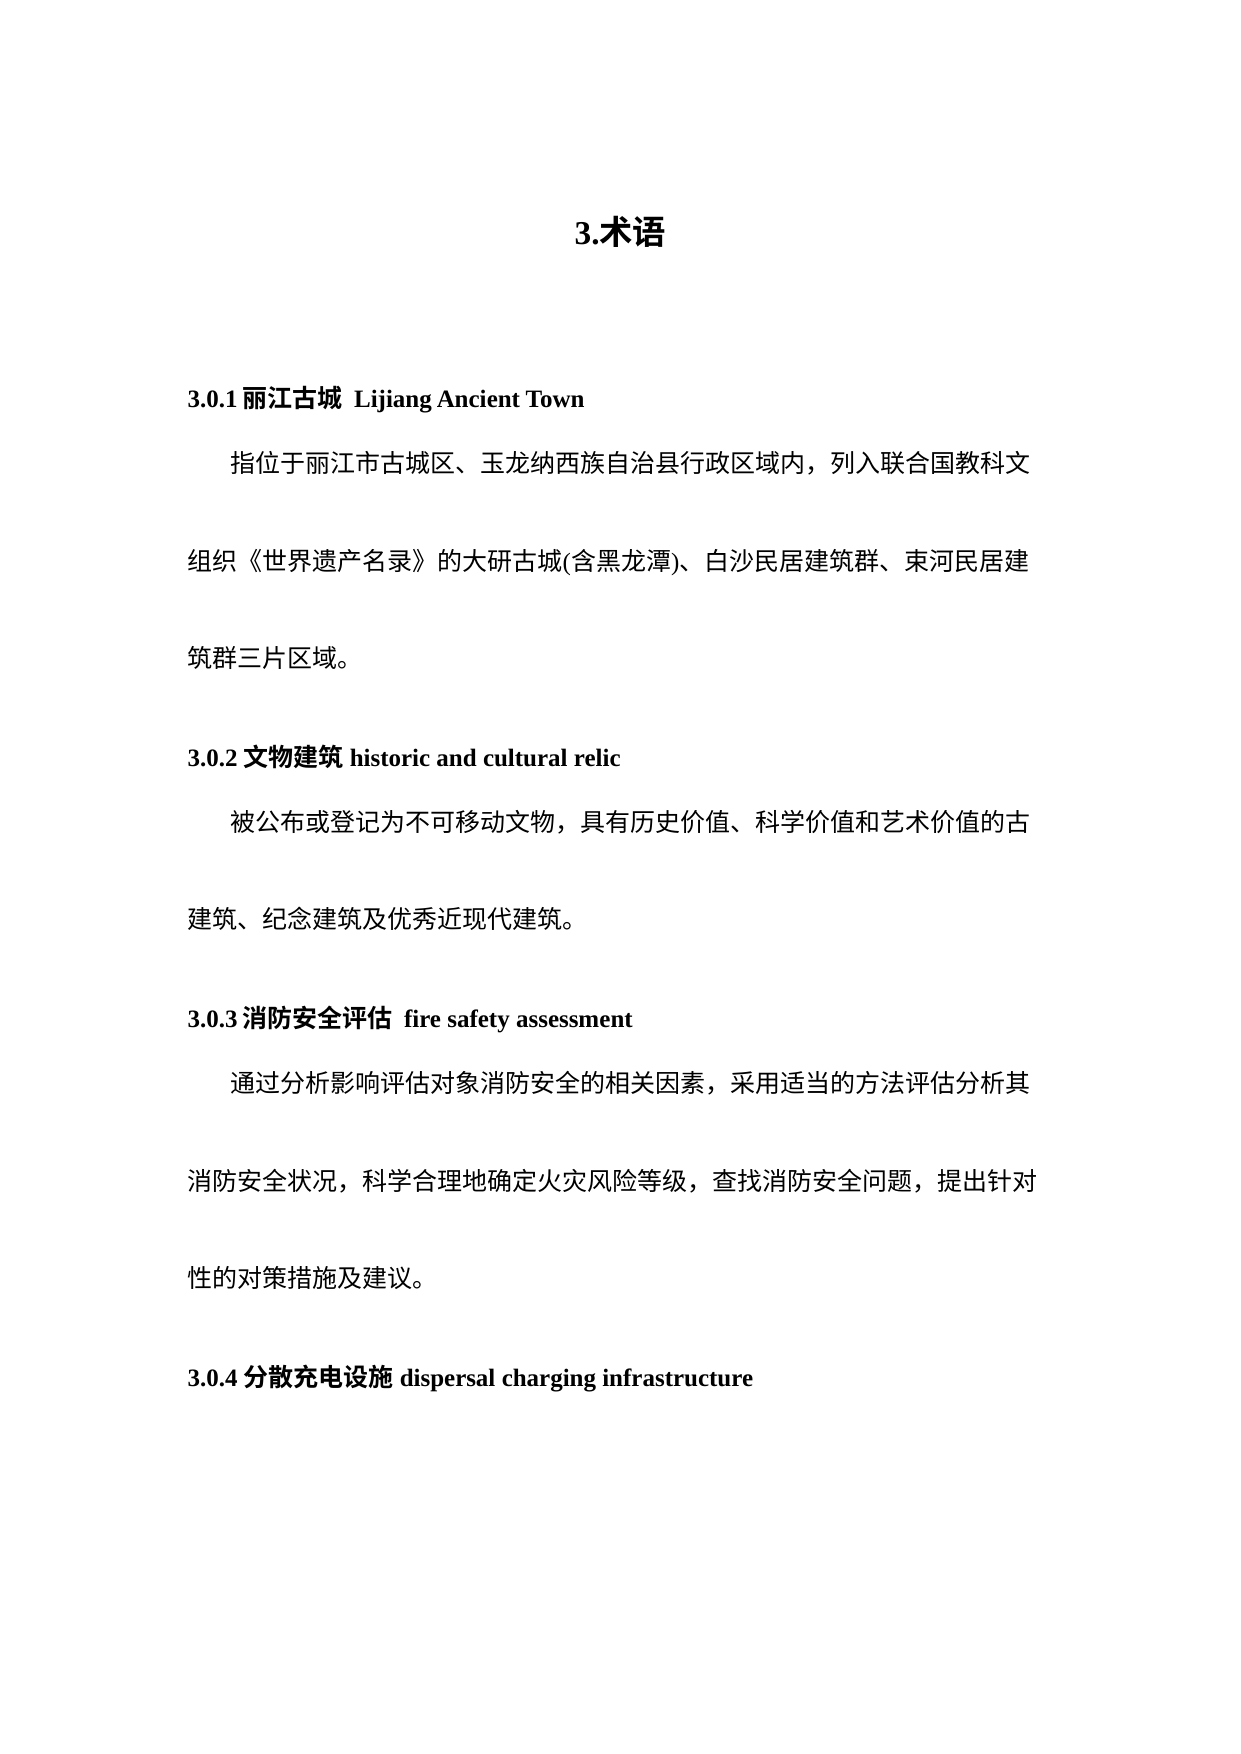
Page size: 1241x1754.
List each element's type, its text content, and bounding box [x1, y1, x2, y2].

text 3.0.3消防安全评估 fire safety assessment [187, 984, 1053, 1049]
text 被公布或登记为不可移动文物，具有历史价值、科学价值和艺术价值的古建筑、纪念建筑及优秀近现代建筑。 [187, 788, 1053, 951]
text 3.0.4 分散充电设施 dispersal charging infrastructure [187, 1343, 1053, 1408]
text 通过分析影响评估对象消防安全的相关因素，采用适当的方法评估分析其消防安全状况，科学合理地确定火灾风险等级，查找消防安全问题，提出针对性的对策措施及建议。 [187, 1049, 1053, 1309]
subtitle 3.术语 [187, 197, 1053, 262]
text 指位于丽江市古城区、玉龙纳西族自治县行政区域内，列入联合国教科文组织《世界遗产名录》的大研古城(含黑龙潭)、白沙民居建筑群、束河民居建筑群三片区域。 [187, 429, 1053, 689]
text 3.0.1丽江古城 Lijiang Ancient Town [187, 364, 1053, 429]
text 3.0.2 文物建筑 historic and cultural relic [187, 723, 1053, 788]
